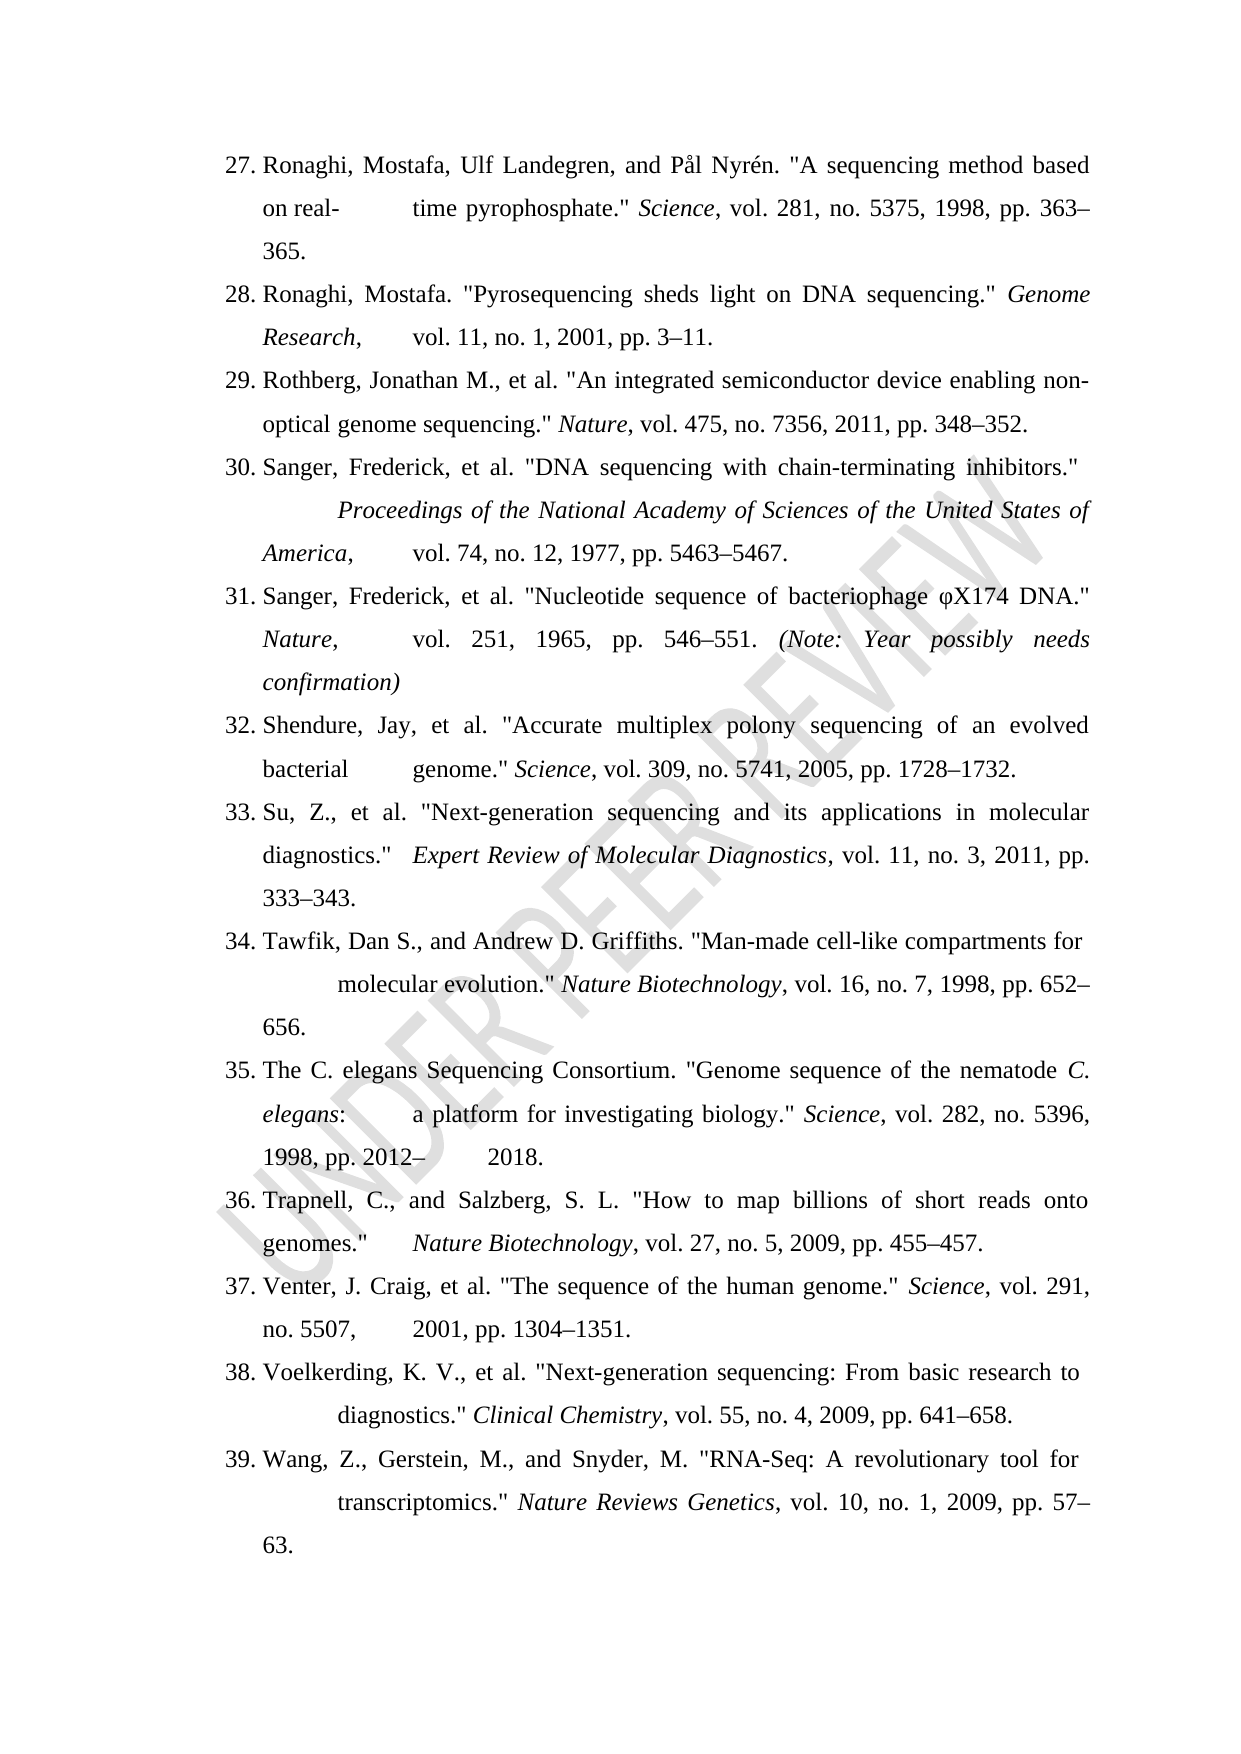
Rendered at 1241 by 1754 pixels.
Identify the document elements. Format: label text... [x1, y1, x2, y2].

list Ronaghi, Mostafa. "Pyrosequencing sheds light on DNA sequencing." Genome Research, vol. 11, no. 1, 2001, pp. 3–11. [225, 972, 1090, 1044]
list Ronaghi, Mostafa, et al. "Real-time DNA sequencing using detection of pyrophosphate release." Analytical Biochemistry, vol. 242, no. 1, 1996, pp. 84–89. [225, 655, 1090, 770]
list Reis-Filho, Jorge S., et al. "Molecular profiling: moving away from histology?" Pathology, vol. 41, no. 1, 2009, pp. 20–27. (year not match) [225, 539, 1090, 611]
list Pop, Mihai, and Steven L. Salzberg. "Bioinformatics challenges of new sequencing technology." Trends in Genetics, vol. 24, no. 3, 2008, pp. 142–149. [225, 265, 1090, 337]
list Park, P. J. "ChIP-seq: Advantages and challenges of a maturing technology." Nature Reviews Genetics, vol. 10, no. 10, 2009, pp. 669–680. [225, 150, 1090, 222]
list Protasio, A. V., et al. "A systematically improved high-quality genome and transcriptome of the human blood fluke Schistosoma mansoni." PLOS Neglected Tropical Diseases, vol. 6, no. 1, 2012, e1455. [225, 381, 1090, 496]
list Ronaghi, Mostafa, Ulf Landegren, and Pål Nyrén. "A sequencing method based on real- time pyrophosphate." Science, vol. 281, no. 5375, 1998, pp. 363–365. [225, 813, 1090, 928]
list Shendure, Jay, et al. "Accurate multiplex polony sequencing of an evolved bacterial genome." Science, vol. 309, no. 5741, 2005, pp. 1728–1732. [225, 1520, 1090, 1592]
list Rothberg, Jonathan M., et al. "An integrated semiconductor device enabling non-optical genome sequencing." Nature, vol. 475, no. 7356, 2011, pp. 348–352. [225, 1087, 1090, 1159]
list Sanger, Frederick, et al. "Nucleotide sequence of bacteriophage φX174 DNA." Nature, vol. 251, 1965, pp. 546–551. (Note: Year possibly needs confirmation) [225, 1361, 1090, 1476]
list Sanger, Frederick, et al. "DNA sequencing with chain-terminating inhibitors." Proceedings of the National Academy of Sciences of the United States of America, vol. 74, no. 12, 1977, pp. 5463–5467. [225, 1203, 1090, 1318]
